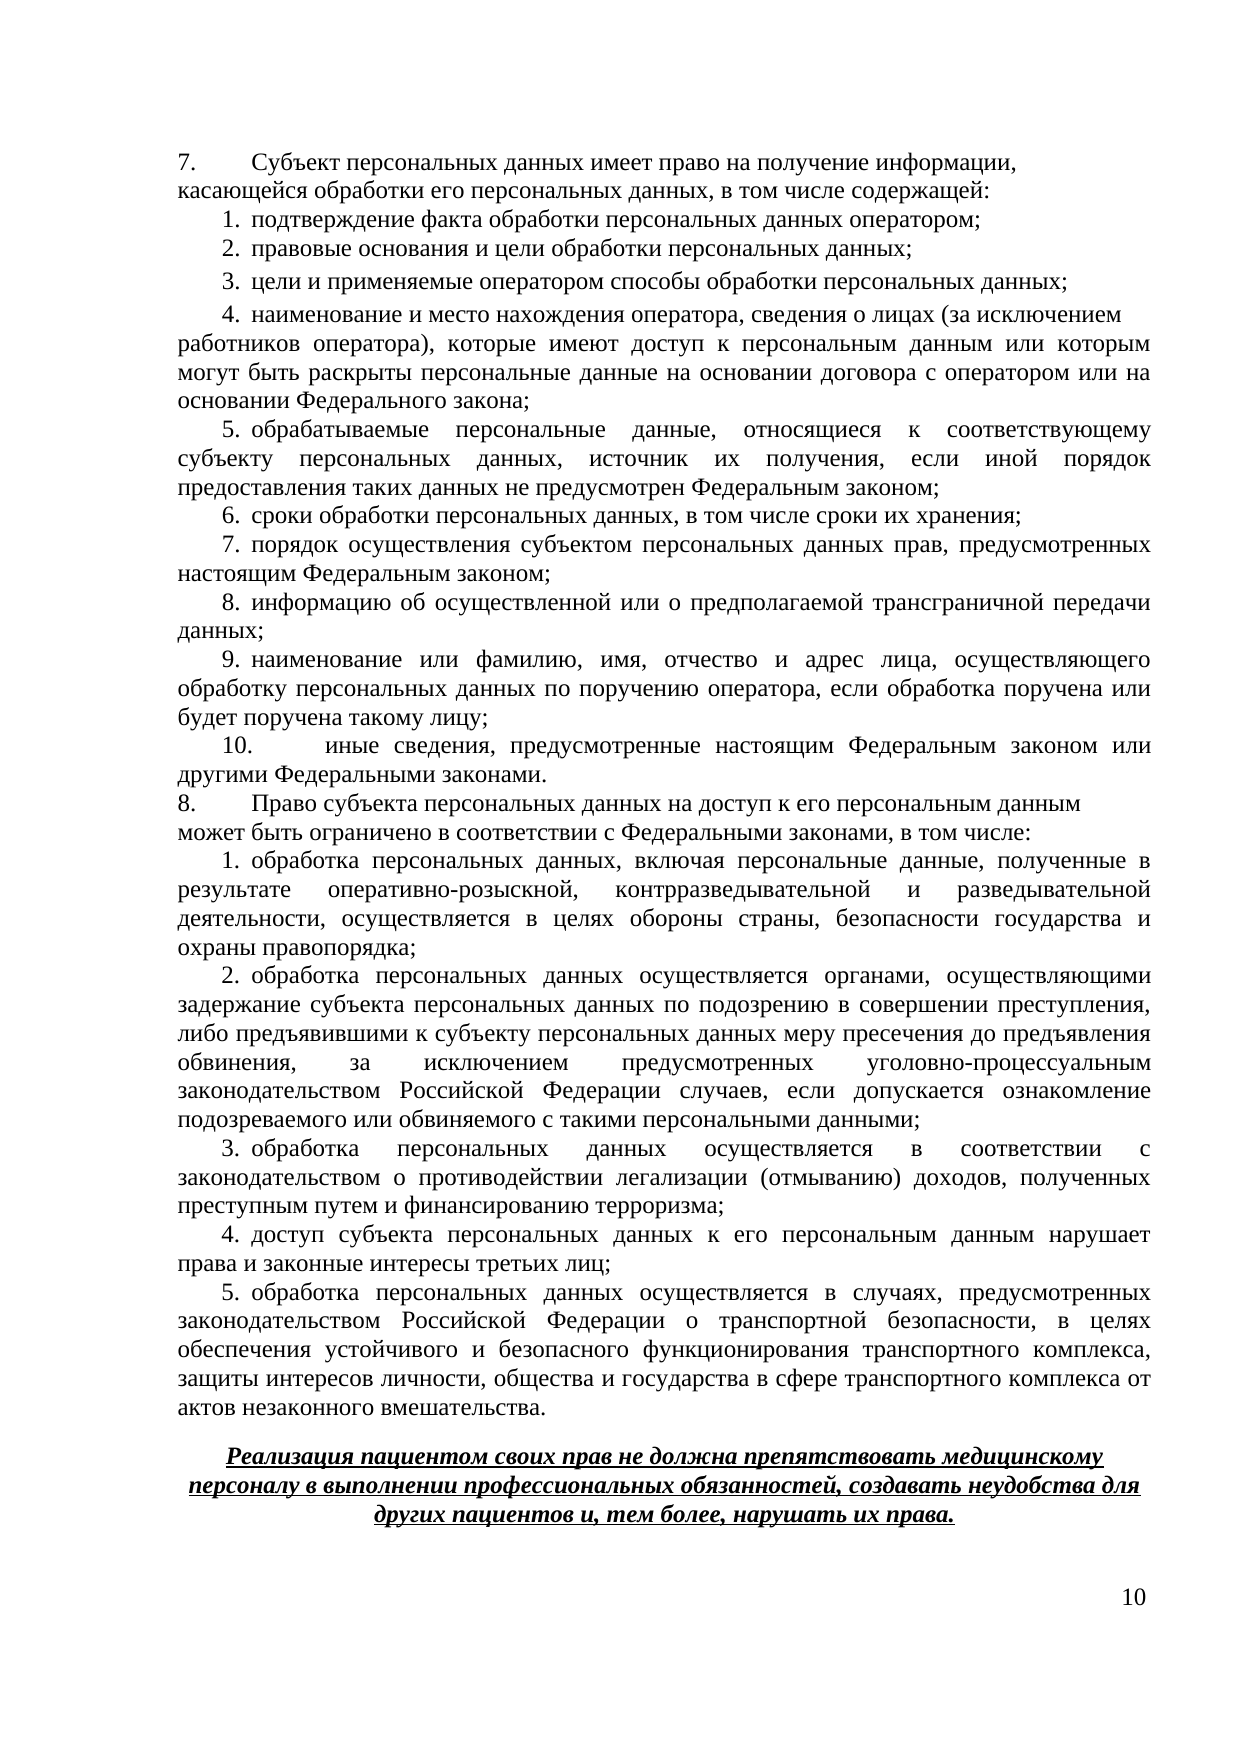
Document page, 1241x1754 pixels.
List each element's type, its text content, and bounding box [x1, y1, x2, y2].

list правовые основания и цели обработки персональных данных; [222, 233, 1152, 262]
list обработка персональных данных осуществляется в соответствии с законодательством о противодействии легализации (отмыванию) доходов, полученных преступным путем и финансированию терроризма; [177, 1133, 1152, 1219]
list обрабатываемые персональные данные, относящиеся к соответствующему субъекту персональных данных, источник их получения, если иной порядок предоставления таких данных не предусмотрен Федеральным законом; [177, 414, 1152, 500]
list обработка персональных данных осуществляется в случаях, предусмотренных законодательством Российской Федерации о транспортной безопасности, в целях обеспечения устойчивого и безопасного функционирования транспортного комплекса, защиты интересов личности, общества и государства в сфере транспортного комплекса от актов незаконного вмешательства. [177, 1277, 1152, 1420]
list информацию об осуществленной или о предполагаемой трансграничной передачи данных; [177, 587, 1152, 644]
list доступ субъекта персональных данных к его персональным данным нарушает права и законные интересы третьих лиц; [177, 1219, 1152, 1277]
list обработка персональных данных, включая персональные данные, полученные в результате оперативно-розыскной, контрразведывательной и разведывательной деятельности, осуществляется в целях обороны страны, безопасности государства и охраны правопорядка; [177, 845, 1152, 960]
list иные сведения, предусмотренные настоящим Федеральным законом или другими Федеральными законами. [177, 730, 1152, 788]
list может быть ограничено в соответствии с Федеральными законами, в том числе: [177, 817, 1152, 845]
list касающейся обработки его персональных данных, в том числе содержащей: [177, 176, 1152, 204]
text 10 [177, 1582, 1152, 1611]
list работников оператора), которые имеют доступ к персональным данным или которым могут быть раскрыты персональные данные на основании договора с оператором или на основании Федерального закона; [177, 328, 1152, 414]
list подтверждение факта обработки персональных данных оператором; [222, 204, 1152, 233]
list наименование и место нахождения оператора, сведения о лицах (за исключением [222, 299, 1152, 328]
list цели и применяемые оператором способы обработки персональных данных; [222, 266, 1152, 295]
list наименование или фамилию, имя, отчество и адрес лица, осуществляющего обработку персональных данных по поручению оператора, если обработка поручена или будет поручена такому лицу; [177, 644, 1152, 730]
list сроки обработки персональных данных, в том числе сроки их хранения; [177, 500, 1152, 529]
list Субъект персональных данных имеет право на получение информации, [177, 147, 1152, 176]
text Реализация пациентом своих прав не должна препятствовать медицинскому персоналу в выполнении профессиональных обязанностей, создавать неудобства для других пациентов и, тем более, нарушать их права. [177, 1441, 1152, 1527]
list Право субъекта персональных данных на доступ к его персональным данным [177, 788, 1152, 817]
list обработка персональных данных осуществляется органами, осуществляющими задержание субъекта персональных данных по подозрению в совершении преступления, либо предъявившими к субъекту персональных данных меру пресечения до предъявления обвинения, за исключением предусмотренных уголовно-процессуальным законодательством Российской Федерации случаев, если допускается ознакомление подозреваемого или обвиняемого с такими персональными данными; [177, 960, 1152, 1133]
list порядок осуществления субъектом персональных данных прав, предусмотренных настоящим Федеральным законом; [177, 529, 1152, 587]
